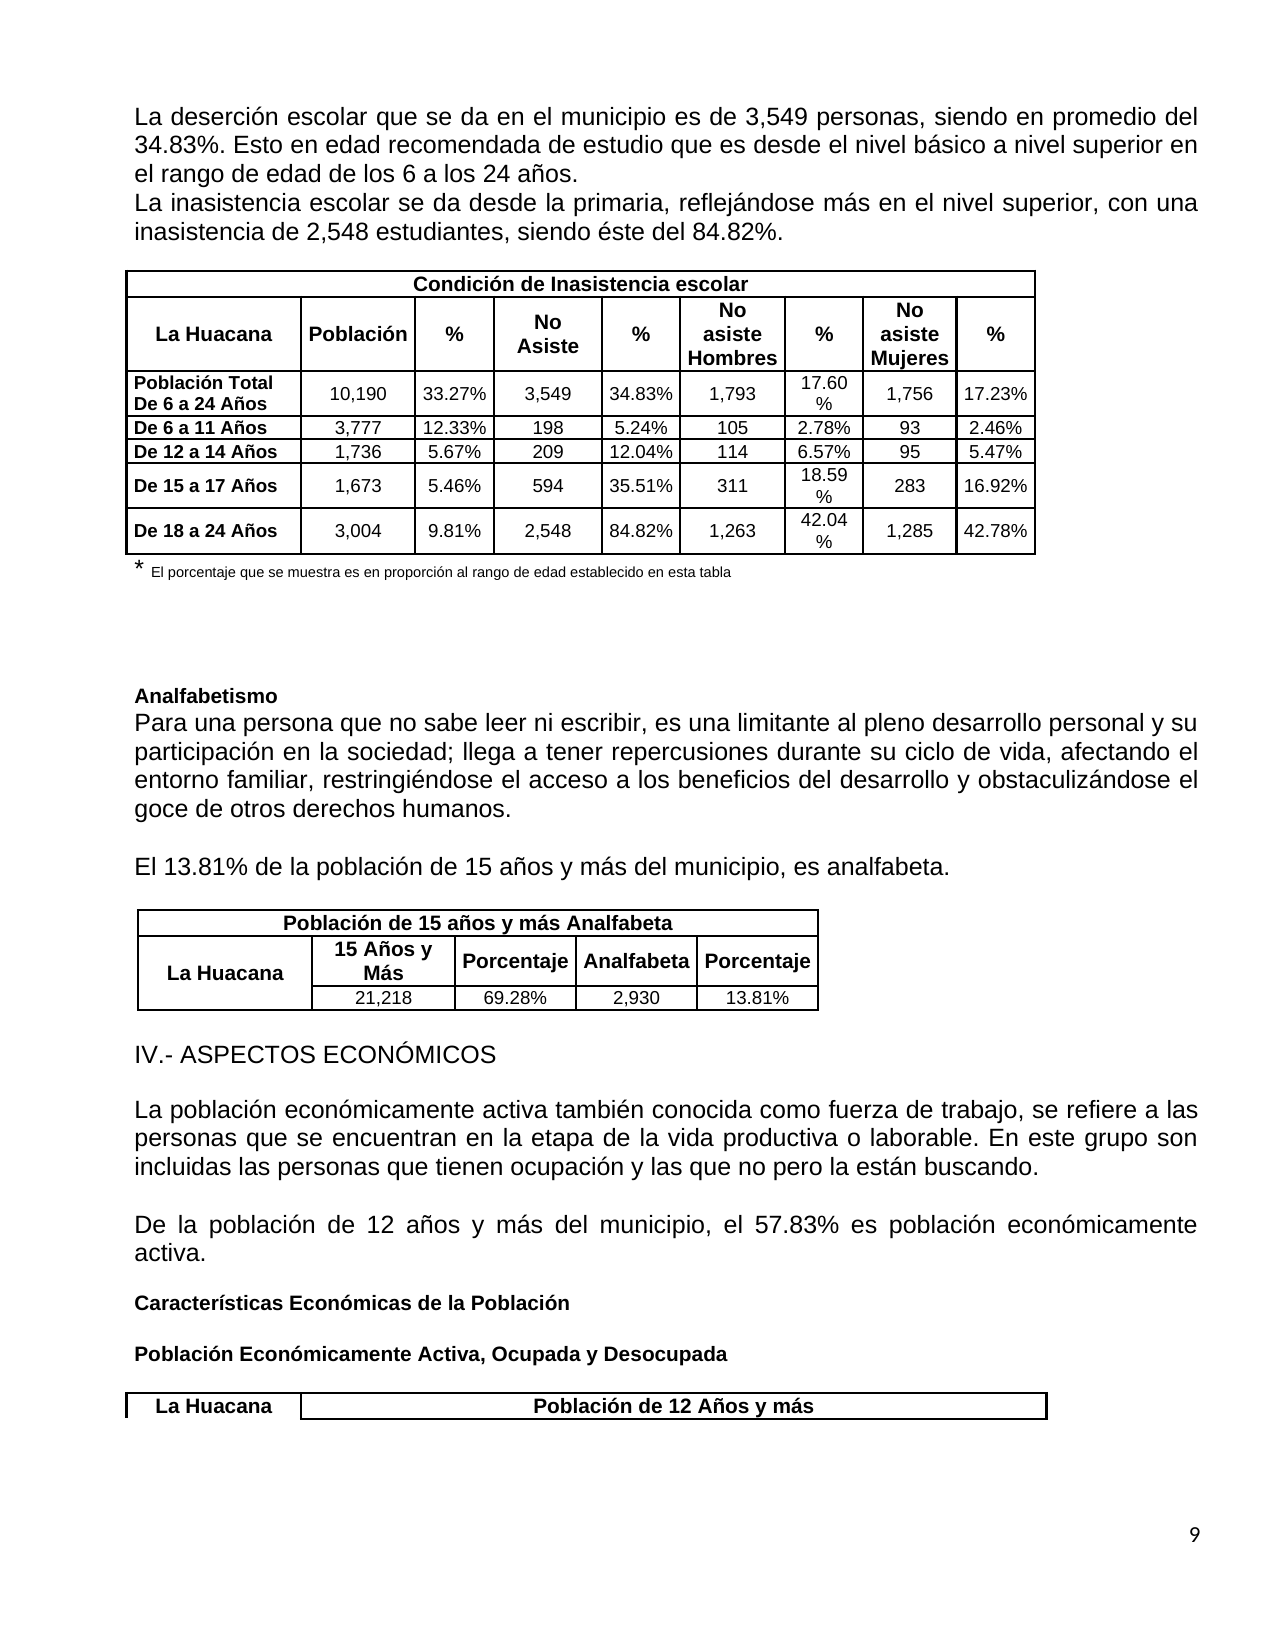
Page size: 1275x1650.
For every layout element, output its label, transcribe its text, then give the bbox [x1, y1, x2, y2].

table_cell 33.27% [416, 372, 493, 415]
table_cell No asiste Mujeres [864, 298, 955, 369]
text La población económicamente activa también conocida como fuerza de trabajo, se refiere a las personas que se encuentran en la etapa de la vida productiva o laborable. En este grupo son incluidas las personas que tienen ocupación y las que no pero la están buscando. [134, 1095, 1200, 1181]
table_cell 34.83% [603, 372, 679, 415]
table_cell 5.47% [958, 440, 1034, 462]
table_cell 3,777 [302, 417, 414, 438]
table_cell De 15 a 17 Años [128, 464, 300, 507]
table_cell 1,793 [681, 372, 784, 415]
table_cell 114 [681, 440, 784, 462]
text De la población de 12 años y más del municipio, el 57.83% es población económicamente activa. [134, 1210, 1200, 1267]
table_cell 10,190 [302, 372, 414, 415]
text Para una persona que no sabe leer ni escribir, es una limitante al pleno desarrollo personal y su participación en la sociedad; llega a tener repercusiones durante su ciclo de vida, afectando el entorno familiar, restringiéndose el acceso a los beneficios del desarrollo y obstaculizándose el goce de otros derechos humanos. [134, 708, 1200, 823]
table_cell % [958, 298, 1034, 369]
table_cell 594 [495, 464, 601, 507]
table_cell % [786, 298, 862, 369]
table_header Condición de Inasistencia escolar [128, 272, 1034, 296]
table_cell 1,736 [302, 440, 414, 462]
text * El porcentaje que se muestra es en proporción al rango de edad establecido en esta tabla [134, 554, 1200, 583]
table_cell 2,930 [577, 987, 696, 1009]
table_cell 21,218 [313, 987, 454, 1009]
table_cell 12.04% [603, 440, 679, 462]
table_cell 6.57% [786, 440, 862, 462]
table_cell La Huacana [128, 298, 300, 369]
table_cell Analfabeta [577, 937, 696, 985]
table_cell % [603, 298, 679, 369]
table_cell 5.46% [416, 464, 493, 507]
table_cell Porcentaje [698, 937, 817, 985]
table_cell 42.78% [958, 509, 1034, 552]
table_cell % [416, 298, 493, 369]
table_cell 17.23% [958, 372, 1034, 415]
text La inasistencia escolar se da desde la primaria, reflejándose más en el nivel superior, con una inasistencia de 2,548 estudiantes, siendo éste del 84.82%. [134, 188, 1200, 246]
table_header Población de 12 Años y más [302, 1394, 1045, 1418]
table_cell La Huacana [139, 937, 311, 1009]
table_cell 1,756 [864, 372, 955, 415]
table_cell 2,548 [495, 509, 601, 552]
text Población Económicamente Activa, Ocupada y Desocupada [134, 1341, 1200, 1365]
table_cell 69.28% [456, 987, 575, 1009]
table_cell 42.04% [786, 509, 862, 552]
table_cell 1,673 [302, 464, 414, 507]
table_cell Población Total De 6 a 24 Años [128, 372, 300, 415]
table_cell Población [302, 298, 414, 369]
table_cell 209 [495, 440, 601, 462]
table_cell 17.60% [786, 372, 862, 415]
table_cell De 18 a 24 Años [128, 509, 300, 552]
table_cell 15 Años y Más [313, 937, 454, 985]
table_cell 18.59% [786, 464, 862, 507]
table_cell 12.33% [416, 417, 493, 438]
table_cell 311 [681, 464, 784, 507]
table_cell De 6 a 11 Años [128, 417, 300, 438]
table_cell 5.67% [416, 440, 493, 462]
table_cell No Asiste [495, 298, 601, 369]
table_cell 2.78% [786, 417, 862, 438]
table_cell 283 [864, 464, 955, 507]
table_cell 2.46% [958, 417, 1034, 438]
table_cell 105 [681, 417, 784, 438]
table_cell 1,263 [681, 509, 784, 552]
table_cell 198 [495, 417, 601, 438]
table_cell 13.81% [698, 987, 817, 1009]
table_cell 3,004 [302, 509, 414, 552]
text IV.- ASPECTOS ECONÓMICOS [134, 1039, 1200, 1068]
table_cell 95 [864, 440, 955, 462]
text El 13.81% de la población de 15 años y más del municipio, es analfabeta. [134, 852, 1200, 880]
table_cell De 12 a 14 Años [128, 440, 300, 462]
table_cell 3,549 [495, 372, 601, 415]
table_cell 84.82% [603, 509, 679, 552]
table_cell Porcentaje [456, 937, 575, 985]
table_cell 93 [864, 417, 955, 438]
table_cell 9.81% [416, 509, 493, 552]
text Analfabetismo [134, 684, 1200, 708]
table_cell 5.24% [603, 417, 679, 438]
table_cell 35.51% [603, 464, 679, 507]
table_header Población de 15 años y más Analfabeta [139, 911, 817, 935]
table_header La Huacana [128, 1394, 300, 1418]
table_cell 1,285 [864, 509, 955, 552]
text Características Económicas de la Población [134, 1291, 1200, 1315]
text La deserción escolar que se da en el municipio es de 3,549 personas, siendo en promedio del 34.83%. Esto en edad recomendada de estudio que es desde el nivel básico a nivel superior en el rango de edad de los 6 a los 24 años. [134, 102, 1200, 188]
table_cell 16.92% [958, 464, 1034, 507]
table_cell No asiste Hombres [681, 298, 784, 369]
